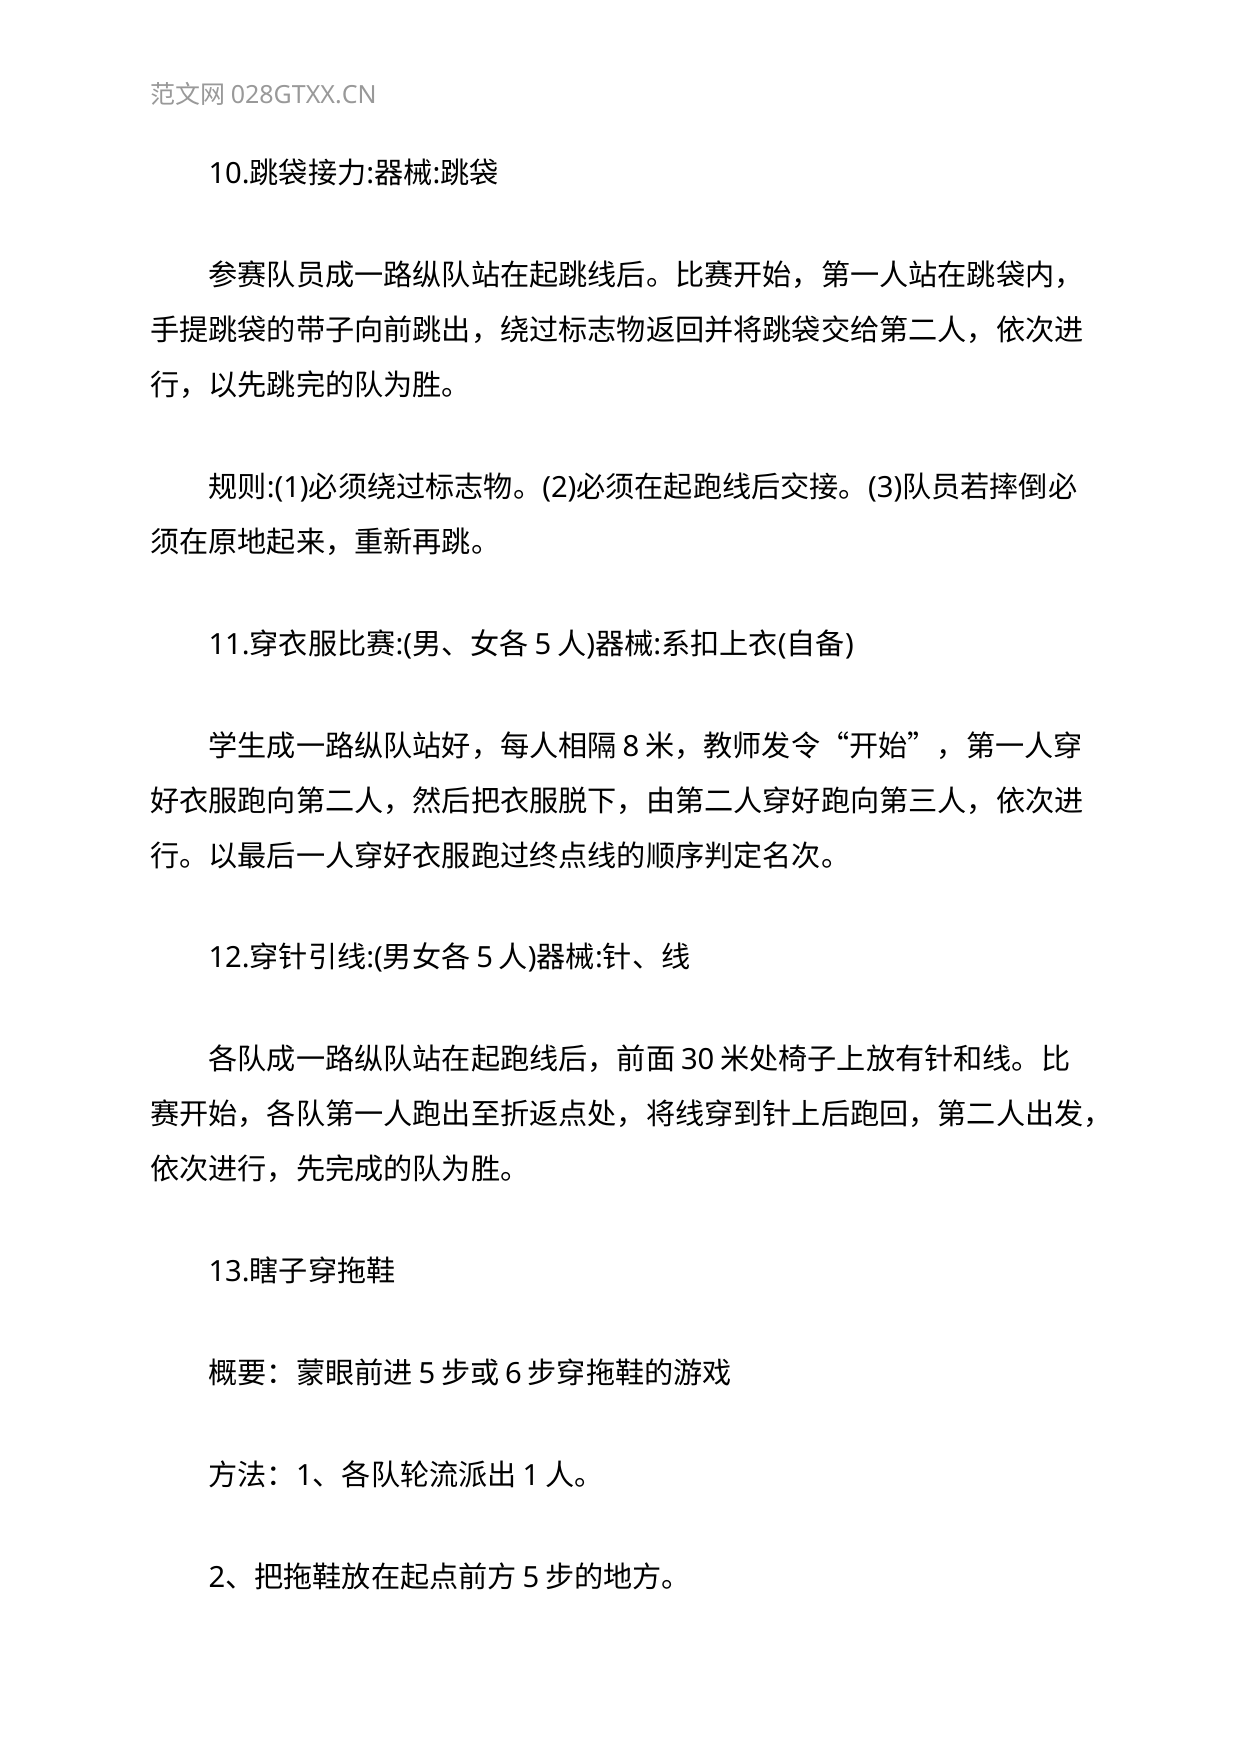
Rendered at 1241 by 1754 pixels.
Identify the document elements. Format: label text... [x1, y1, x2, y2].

text 参赛队员成一路纵队站在起跳线后。比赛开始，第一人站在跳袋内，手提跳袋的带子向前跳出，绕过标志物返回并将跳袋交给第二人，依次进行，以先跳完的队为胜。 [150, 252, 1090, 404]
text 11.穿衣服比赛:(男、女各5人)器械:系扣上衣(自备) [150, 620, 1090, 663]
text 规则:(1)必须绕过标志物。(2)必须在起跑线后交接。(3)队员若摔倒必须在原地起来，重新再跳。 [150, 463, 1090, 561]
text 方法：1、各队轮流派出1人。 [150, 1452, 1090, 1494]
text 各队成一路纵队站在起跑线后，前面30米处椅子上放有针和线。比赛开始，各队第一人跑出至折返点处，将线穿到针上后跑回，第二人出发，依次进行，先完成的队为胜。 [150, 1036, 1090, 1188]
text 概要：蒙眼前进5步或6步穿拖鞋的游戏 [150, 1349, 1090, 1392]
text 学生成一路纵队站好，每人相隔8米，教师发令“开始”，第一人穿好衣服跑向第二人，然后把衣服脱下，由第二人穿好跑向第三人，依次进行。以最后一人穿好衣服跑过终点线的顺序判定名次。 [150, 722, 1090, 874]
text 12.穿针引线:(男女各5人)器械:针、线 [150, 934, 1090, 976]
text 2、把拖鞋放在起点前方5步的地方。 [150, 1553, 1090, 1596]
text 13.瞎子穿拖鞋 [150, 1248, 1090, 1290]
text 10.跳袋接力:器械:跳袋 [150, 150, 1090, 192]
